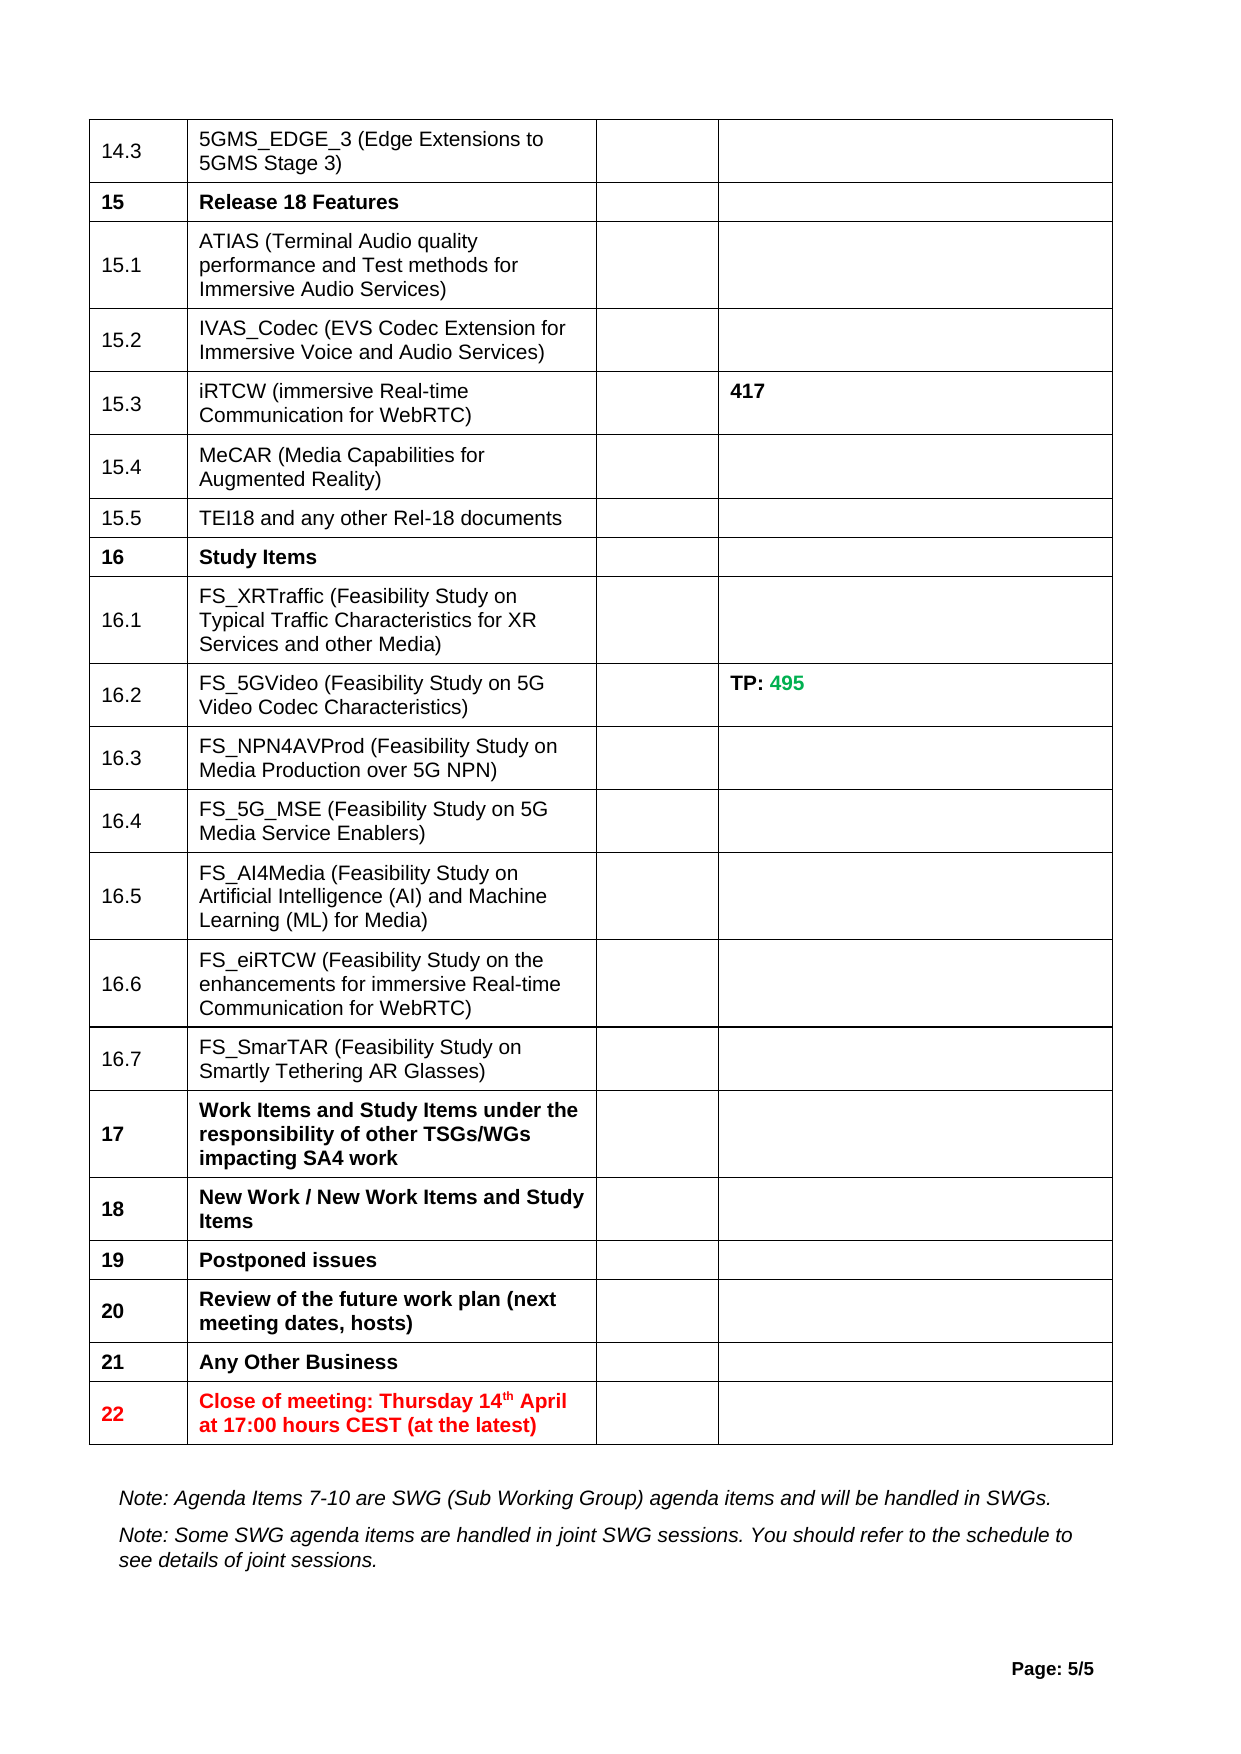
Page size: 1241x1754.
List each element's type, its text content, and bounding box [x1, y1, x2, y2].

table_cell 15.4 [90, 435, 187, 497]
table_cell 417 [719, 372, 1112, 434]
table_cell New Work / New Work Items and Study Items [188, 1178, 596, 1240]
table_cell 22 [90, 1382, 187, 1444]
table_cell IVAS_Codec (EVS Codec Extension for Immersive Voice and Audio Services) [188, 309, 596, 371]
table_cell [719, 1028, 1112, 1089]
table_cell [597, 1241, 718, 1279]
table_cell 16.4 [90, 790, 187, 852]
table_cell 5GMS_EDGE_3 (Edge Extensions to 5GMS Stage 3) [188, 120, 596, 182]
table_cell 16.5 [90, 853, 187, 939]
table_cell [597, 664, 718, 726]
table_cell [719, 435, 1112, 497]
table_cell 17 [90, 1091, 187, 1177]
table_cell [597, 853, 718, 939]
table_cell [597, 1382, 718, 1444]
table_cell 15.5 [90, 499, 187, 537]
table_cell 21 [90, 1343, 187, 1381]
table_cell [719, 853, 1112, 939]
table_cell TP: 495 [719, 664, 1112, 726]
table_cell [719, 183, 1112, 221]
table_cell [597, 120, 718, 182]
table_cell [719, 499, 1112, 537]
table_cell [597, 499, 718, 537]
table_cell [719, 727, 1112, 789]
table_cell [597, 1178, 718, 1240]
table_cell 19 [90, 1241, 187, 1279]
table_cell [719, 1091, 1112, 1177]
table_cell [719, 940, 1112, 1026]
table_cell Review of the future work plan (next meeting dates, hosts) [188, 1280, 596, 1342]
table_cell [719, 577, 1112, 663]
table_cell [719, 1382, 1112, 1444]
table_cell 16.3 [90, 727, 187, 789]
table_cell [597, 790, 718, 852]
text Note: Some SWG agenda items are handled in joint SWG sessions. You should refer to the schedule to see details of joint sessions. [119, 1522, 1092, 1572]
table_cell 20 [90, 1280, 187, 1342]
table_cell 15.3 [90, 372, 187, 434]
table_cell ATIAS (Terminal Audio quality performance and Test methods for Immersive Audio Services) [188, 222, 596, 308]
table_cell [719, 309, 1112, 371]
table_cell [597, 538, 718, 576]
table_cell 15.1 [90, 222, 187, 308]
table_cell [597, 1028, 718, 1089]
table_cell [597, 1343, 718, 1381]
table_cell 15.2 [90, 309, 187, 371]
table_cell [597, 940, 718, 1026]
table_cell [719, 1241, 1112, 1279]
table_cell [597, 727, 718, 789]
table_cell 16.6 [90, 940, 187, 1026]
table_cell MeCAR (Media Capabilities for Augmented Reality) [188, 435, 596, 497]
table_cell 16.7 [90, 1028, 187, 1089]
table_cell 14.3 [90, 120, 187, 182]
table_cell iRTCW (immersive Real-time Communication for WebRTC) [188, 372, 596, 434]
table_cell FS_XRTraffic (Feasibility Study on Typical Traffic Characteristics for XR Services and other Media) [188, 577, 596, 663]
table_cell [719, 1280, 1112, 1342]
table_cell 16.1 [90, 577, 187, 663]
table_cell [597, 372, 718, 434]
table_cell [597, 435, 718, 497]
table_cell [719, 222, 1112, 308]
table_cell FS_AI4Media (Feasibility Study on Artificial Intelligence (AI) and Machine Learning (ML) for Media) [188, 853, 596, 939]
table_cell Study Items [188, 538, 596, 576]
table_cell [719, 1178, 1112, 1240]
table_cell FS_5GVideo (Feasibility Study on 5G Video Codec Characteristics) [188, 664, 596, 726]
table_cell 18 [90, 1178, 187, 1240]
table_cell [719, 790, 1112, 852]
table_cell FS_SmarTAR (Feasibility Study on Smartly Tethering AR Glasses) [188, 1028, 596, 1089]
table_cell [597, 183, 718, 221]
table_cell FS_5G_MSE (Feasibility Study on 5G Media Service Enablers) [188, 790, 596, 852]
table_cell [719, 120, 1112, 182]
table_cell TEI18 and any other Rel-18 documents [188, 499, 596, 537]
table_cell [719, 1343, 1112, 1381]
table_cell [597, 577, 718, 663]
table_cell [597, 222, 718, 308]
table_cell Any Other Business [188, 1343, 596, 1381]
table_cell 16.2 [90, 664, 187, 726]
table_cell Work Items and Study Items under the responsibility of other TSGs/WGs impacting SA4 work [188, 1091, 596, 1177]
table_cell [597, 1280, 718, 1342]
table_cell Postponed issues [188, 1241, 596, 1279]
table_cell [597, 1091, 718, 1177]
table_cell 16 [90, 538, 187, 576]
table_cell 15 [90, 183, 187, 221]
table_cell Release 18 Features [188, 183, 596, 221]
table_cell [719, 538, 1112, 576]
table_cell [597, 309, 718, 371]
table_cell FS_NPN4AVProd (Feasibility Study on Media Production over 5G NPN) [188, 727, 596, 789]
table_cell FS_eiRTCW (Feasibility Study on the enhancements for immersive Real-time Communication for WebRTC) [188, 940, 596, 1026]
table_cell Close of meeting: Thursday 14th April at 17:00 hours CEST (at the latest) [188, 1382, 596, 1444]
text Note: Agenda Items 7-10 are SWG (Sub Working Group) agenda items and will be handled in SWGs. [119, 1484, 1092, 1509]
